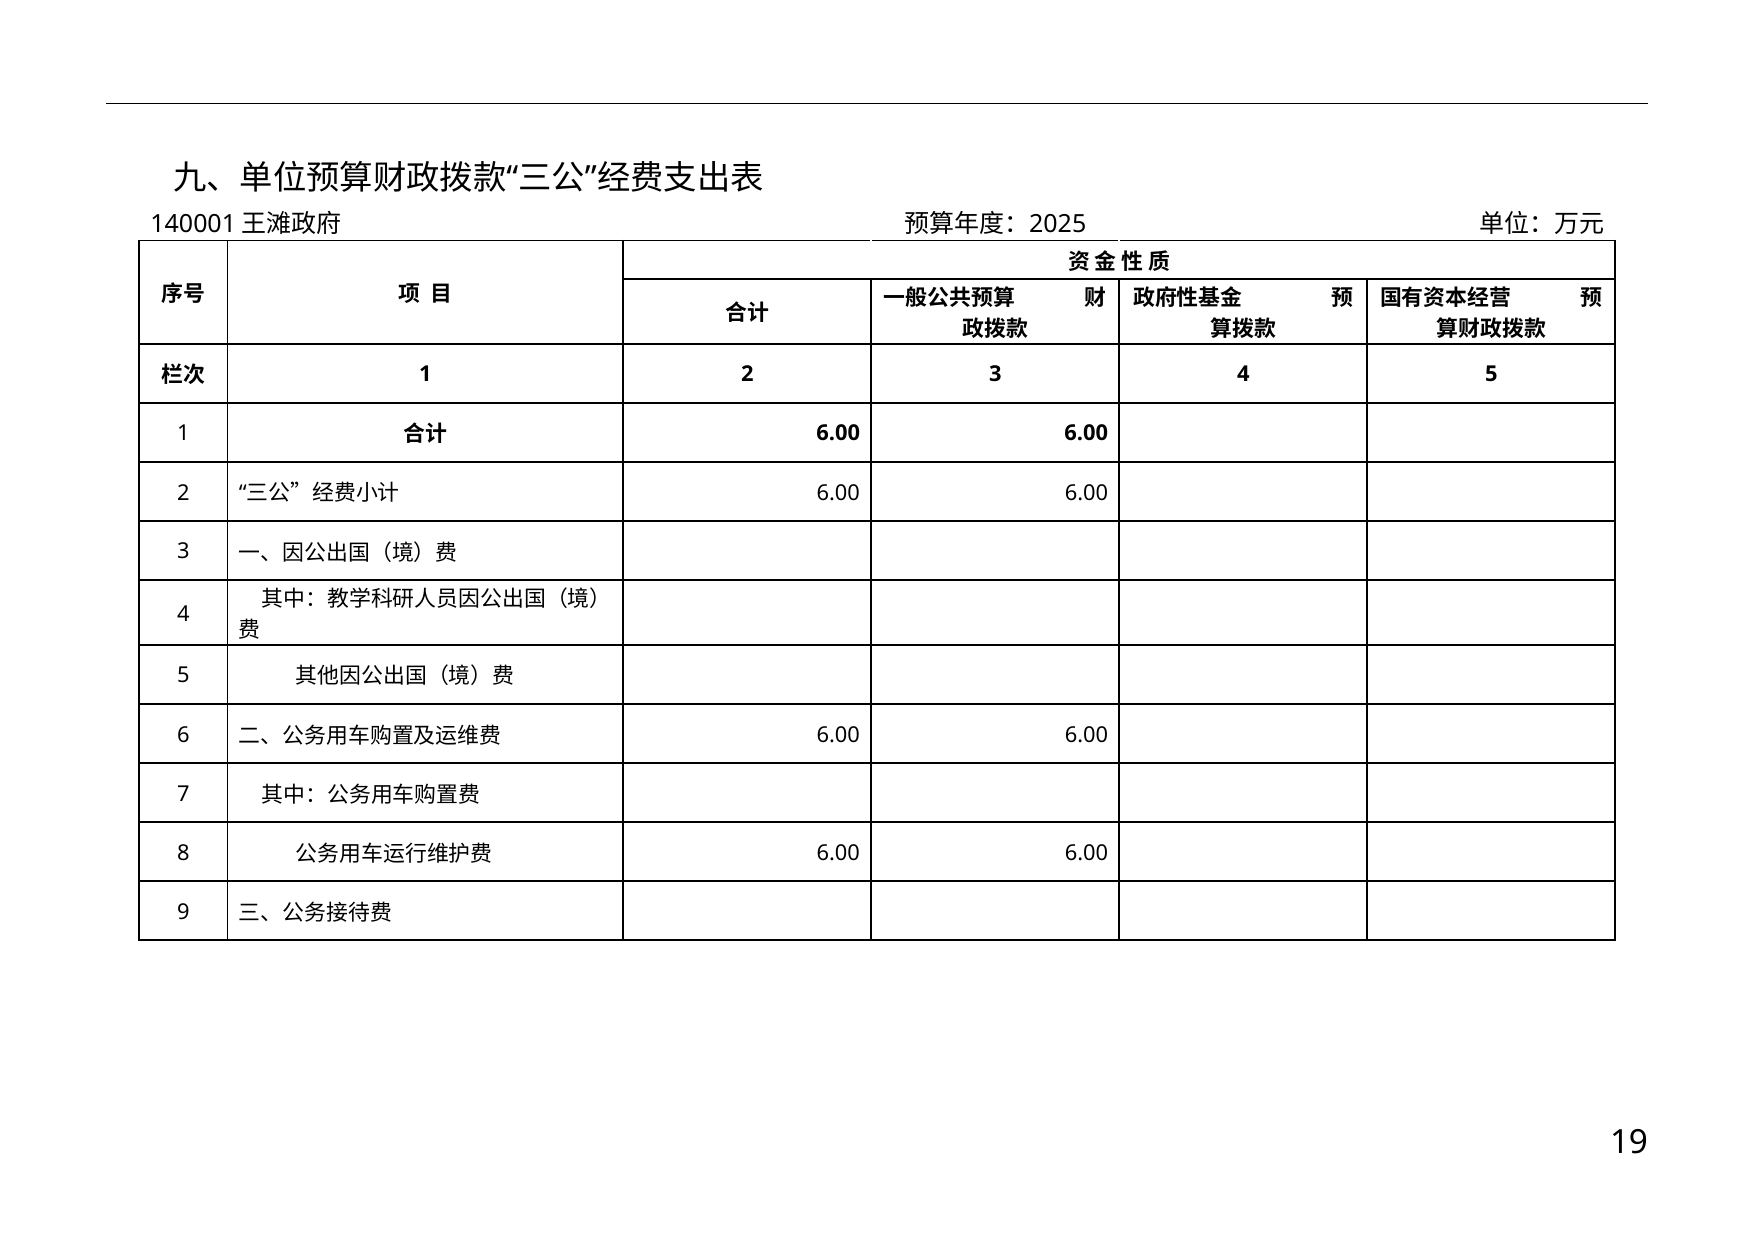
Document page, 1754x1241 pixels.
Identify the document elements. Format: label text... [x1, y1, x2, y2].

table_cell 国有资本经营 预算财政拨款 [1368, 280, 1614, 343]
table_cell 6.00 [872, 823, 1118, 880]
table_cell 7 [140, 764, 227, 821]
table_cell [1368, 764, 1614, 821]
table_cell [624, 882, 870, 939]
table_cell 3 [140, 522, 227, 579]
table_cell 5 [1368, 345, 1614, 402]
table_cell 其中：教学科研人员因公出国（境）费 [228, 581, 622, 644]
table_cell 4 [140, 581, 227, 644]
table_cell [872, 764, 1118, 821]
table_cell 6.00 [624, 823, 870, 880]
table_cell 三、公务接待费 [228, 882, 622, 939]
table_cell 6 [140, 705, 227, 762]
table_cell [1120, 823, 1366, 880]
table_cell [624, 764, 870, 821]
table_cell 二、公务用车购置及运维费 [228, 705, 622, 762]
table_cell [1368, 705, 1614, 762]
table_cell [1120, 581, 1366, 644]
table_cell [1120, 404, 1366, 461]
table_cell [1368, 463, 1614, 520]
table_cell 栏次 [140, 345, 227, 402]
table_cell [1368, 882, 1614, 939]
table_cell 一、因公出国（境）费 [228, 522, 622, 579]
table_cell 6.00 [872, 705, 1118, 762]
table_cell 5 [140, 646, 227, 703]
table_cell 合计 [228, 404, 622, 461]
table_cell [872, 522, 1118, 579]
table_cell 6.00 [624, 463, 870, 520]
table_cell 资 金 性 质 [624, 241, 1614, 278]
table_cell 2 [624, 345, 870, 402]
table_cell [624, 581, 870, 644]
table_cell 6.00 [872, 463, 1118, 520]
table_cell 其他因公出国（境）费 [228, 646, 622, 703]
table_cell [1368, 522, 1614, 579]
table_cell 8 [140, 823, 227, 880]
table_cell [872, 882, 1118, 939]
table_cell 6.00 [872, 404, 1118, 461]
table_cell [624, 522, 870, 579]
table_header 140001王滩政府 [140, 203, 870, 239]
table_header 单位：万元 [1120, 203, 1614, 239]
table_cell 1 [140, 404, 227, 461]
table_cell [1120, 882, 1366, 939]
table_cell 6.00 [624, 705, 870, 762]
table_cell [872, 646, 1118, 703]
table_cell 9 [140, 882, 227, 939]
table_cell [1120, 764, 1366, 821]
table_cell 合计 [624, 280, 870, 343]
table_cell [1368, 404, 1614, 461]
table_cell 4 [1120, 345, 1366, 402]
table_cell [1368, 581, 1614, 644]
table_cell 公务用车运行维护费 [228, 823, 622, 880]
table_cell [1368, 823, 1614, 880]
table_cell 2 [140, 463, 227, 520]
table_cell 项 目 [228, 241, 622, 343]
table_header 预算年度：2025 [872, 203, 1118, 239]
table_cell [624, 646, 870, 703]
table_cell 其中：公务用车购置费 [228, 764, 622, 821]
table_cell [1120, 646, 1366, 703]
table_cell 一般公共预算 财政拨款 [872, 280, 1118, 343]
table_cell 3 [872, 345, 1118, 402]
table_cell [1120, 522, 1366, 579]
table_cell 序号 [140, 241, 227, 343]
table_cell “三公”经费小计 [228, 463, 622, 520]
table_cell 政府性基金 预算拨款 [1120, 280, 1366, 343]
table_cell [872, 581, 1118, 644]
table_cell [1120, 463, 1366, 520]
table_cell [1120, 705, 1366, 762]
table_cell 1 [228, 345, 622, 402]
subtitle 九、单位预算财政拨款“三公”经费支出表 [106, 142, 1648, 201]
table_cell [1368, 646, 1614, 703]
table_cell 6.00 [624, 404, 870, 461]
